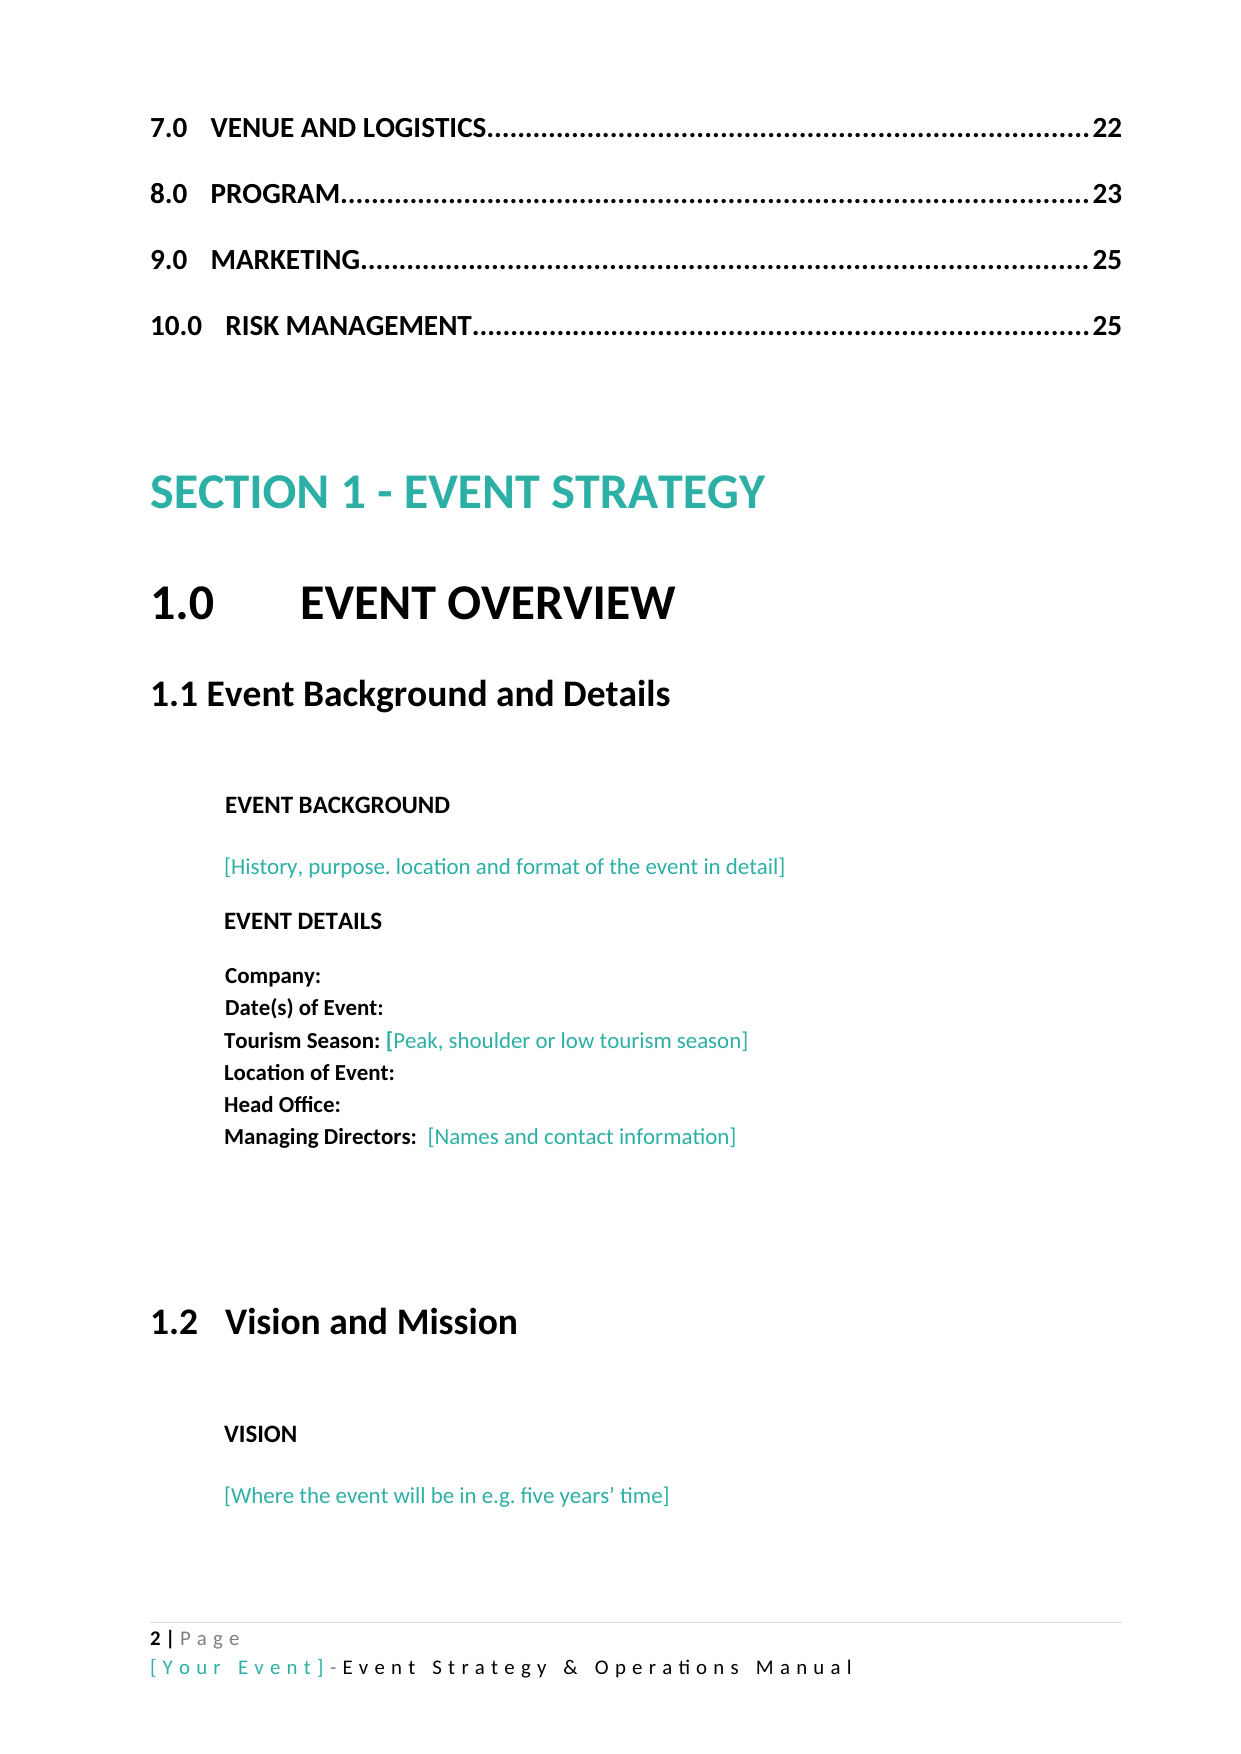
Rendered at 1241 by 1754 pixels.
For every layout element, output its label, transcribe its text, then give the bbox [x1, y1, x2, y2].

text [Where the event will be in e.g. five years’ time] [224, 1473, 1122, 1509]
subtitle 1.1 Event Background and Details [150, 669, 1122, 715]
text 10.0 RISK MANAGEMENT 25 [150, 307, 1122, 343]
text Tourism Season: [Peak, shoulder or low tourism season] [224, 1026, 1122, 1054]
text 9.0 MARKETING 25 [150, 241, 1122, 277]
text Head Office: [150, 1090, 1122, 1118]
subtitle 1.0 EVENT OVERVIEW [150, 571, 1122, 632]
text 7.0 VENUE AND LOGISTICS 22 [150, 109, 1122, 145]
text Company: [150, 961, 1122, 989]
text Location of Event: [224, 1058, 1122, 1086]
subtitle EVENT DETAILS [150, 906, 1122, 936]
subtitle 1.2 Vision and Mission [150, 1298, 1122, 1344]
text Managing Directors: [Names and contact information] [150, 1122, 1122, 1150]
subtitle SECTION 1 - EVENT STRATEGY [150, 460, 1122, 521]
text 8.0 PROGRAM 23 [150, 175, 1122, 211]
text [History, purpose. location and format of the event in detail] [224, 845, 1122, 881]
text Date(s) of Event: [150, 993, 1122, 1022]
subtitle EVENT BACKGROUND [150, 789, 1122, 820]
subtitle VISION [150, 1418, 1122, 1448]
